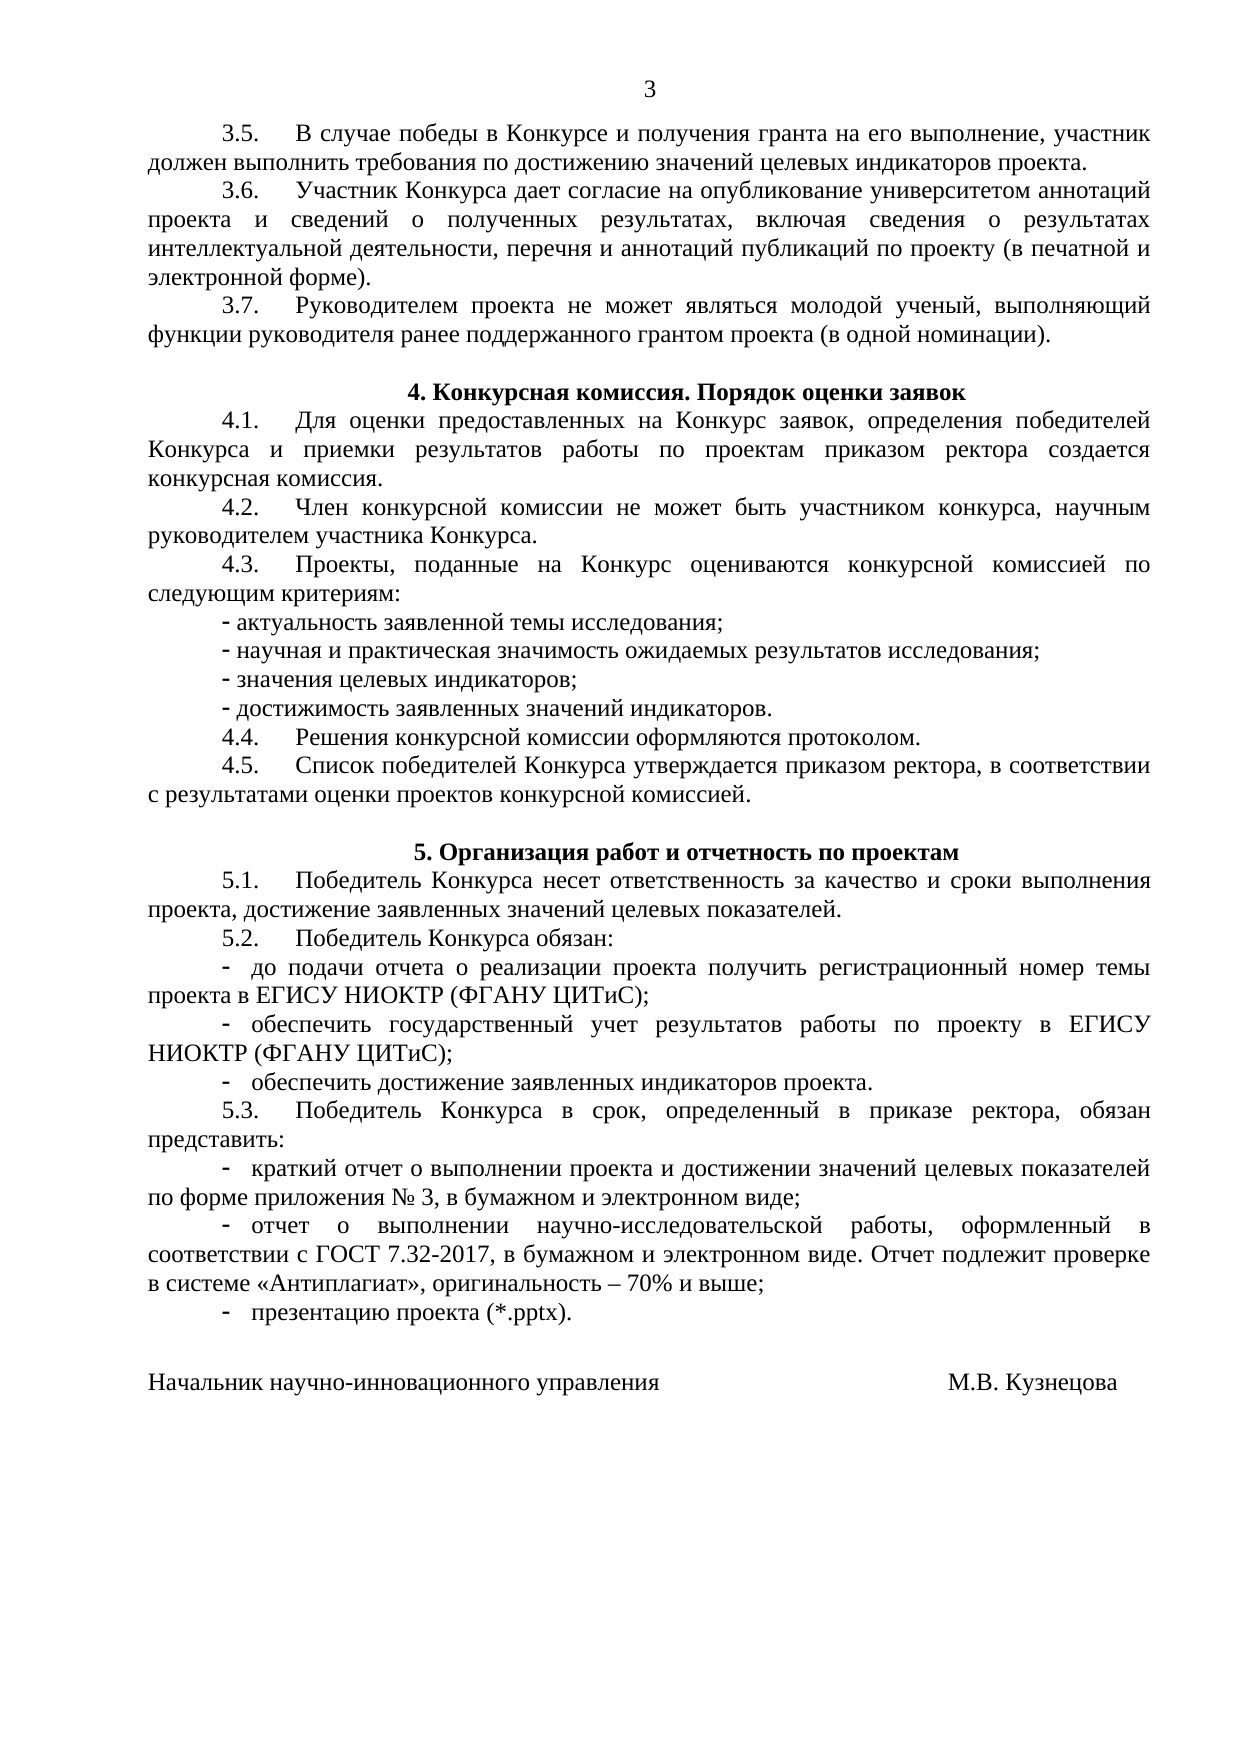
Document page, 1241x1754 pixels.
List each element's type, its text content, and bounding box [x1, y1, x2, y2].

list Победитель Конкурса в срок, определенный в приказе ректора, обязан представить: [148, 1096, 1152, 1153]
list значения целевых индикаторов; [148, 664, 1152, 693]
list Победитель Конкурса несет ответственность за качество и сроки выполнения проекта, достижение заявленных значений целевых показателей. [148, 866, 1152, 923]
list Решения конкурсной комиссии оформляются протоколом. [148, 722, 1152, 751]
text 5. Организация работ и отчетность по проектам [148, 837, 1152, 866]
list отчет о выполнении научно-исследовательской работы, оформленный в соответствии с ГОСТ 7.32-2017, в бумажном и электронном виде. Отчет подлежит проверке в системе «Антиплагиат», оригинальность – 70% и выше; [148, 1211, 1152, 1297]
list презентацию проекта (*.pptx). [148, 1297, 1152, 1326]
list Проекты, поданные на Конкурс оцениваются конкурсной комиссией по следующим критериям: [148, 549, 1152, 607]
list до подачи отчета о реализации проекта получить регистрационный номер темы проекта в ЕГИСУ НИОКТР (ФГАНУ ЦИТиС); [148, 952, 1152, 1009]
list обеспечить достижение заявленных индикаторов проекта. [148, 1067, 1152, 1096]
list В случае победы в Конкурсе и получения гранта на его выполнение, участник должен выполнить требования по достижению значений целевых индикаторов проекта. [148, 118, 1152, 176]
list Победитель Конкурса обязан: [148, 923, 1152, 952]
text Начальник научно-инновационного управления М.В. Кузнецова [148, 1367, 1152, 1396]
text 4. Конкурсная комиссия. Порядок оценки заявок [148, 377, 1152, 406]
list обеспечить государственный учет результатов работы по проекту в ЕГИСУ НИОКТР (ФГАНУ ЦИТиС); [148, 1009, 1152, 1067]
list Участник Конкурса дает согласие на опубликование университетом аннотаций проекта и сведений о полученных результатах, включая сведения о результатах интеллектуальной деятельности, перечня и аннотаций публикаций по проекту (в печатной и электронной форме). [148, 176, 1152, 291]
list Член конкурсной комиссии не может быть участником конкурса, научным руководителем участника Конкурса. [148, 492, 1152, 549]
list Для оценки предоставленных на Конкурс заявок, определения победителей Конкурса и приемки результатов работы по проектам приказом ректора создается конкурсная комиссия. [148, 406, 1152, 492]
list краткий отчет о выполнении проекта и достижении значений целевых показателей по форме приложения № 3, в бумажном и электронном виде; [148, 1153, 1152, 1211]
list достижимость заявленных значений индикаторов. [148, 693, 1152, 722]
list Руководителем проекта не может являться молодой ученый, выполняющий функции руководителя ранее поддержанного грантом проекта (в одной номинации). [148, 291, 1152, 348]
list актуальность заявленной темы исследования; [148, 607, 1152, 636]
list Список победителей Конкурса утверждается приказом ректора, в соответствии с результатами оценки проектов конкурсной комиссией. [148, 751, 1152, 808]
list научная и практическая значимость ожидаемых результатов исследования; [148, 636, 1152, 664]
